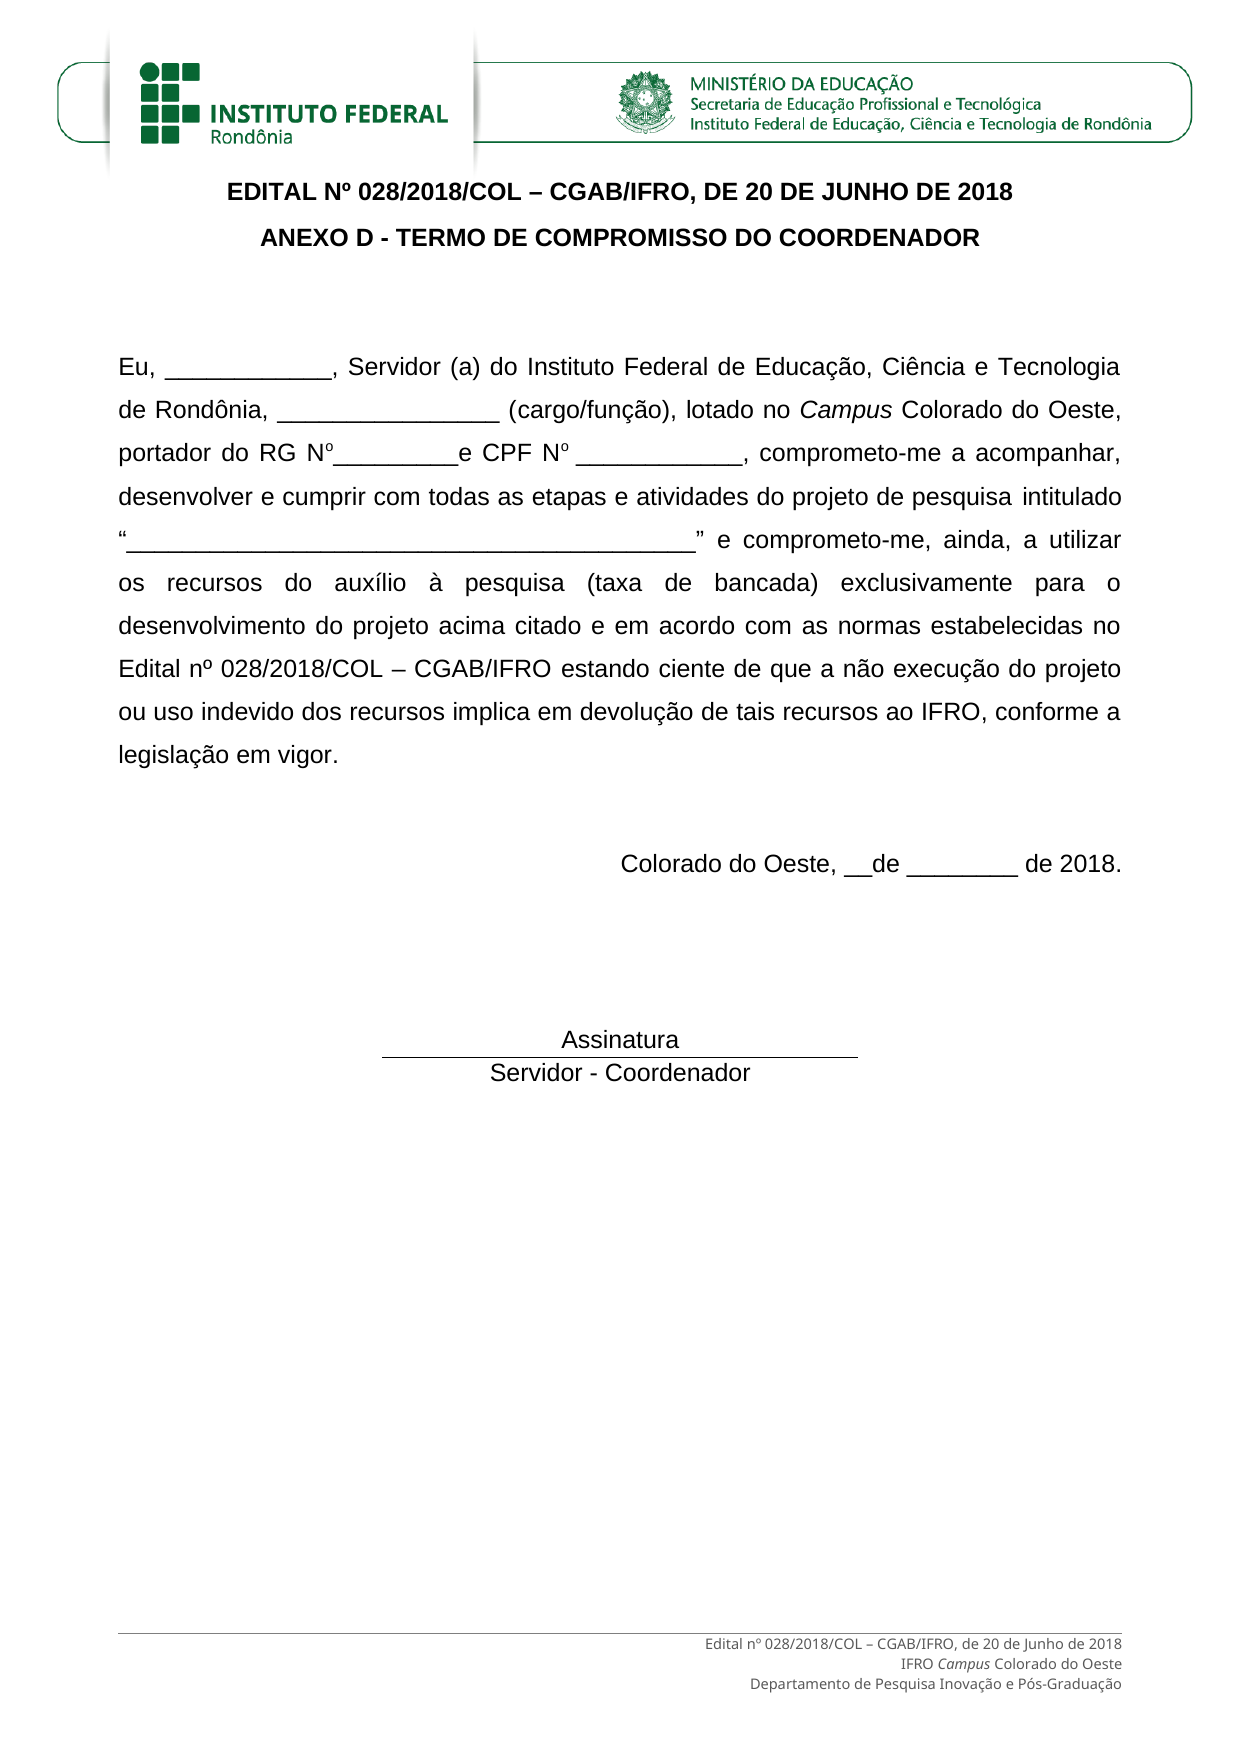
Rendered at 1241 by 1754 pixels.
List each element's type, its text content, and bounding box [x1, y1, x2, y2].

picture [0, 0, 1241, 200]
text Colorado do Oeste, __de ________ de 2018. [118, 849, 1122, 878]
table_cell Servidor - Coordenador [382, 1058, 858, 1091]
table_header Assinatura [382, 1025, 858, 1057]
text ANEXO D - TERMO DE COMPROMISSO DO COORDENADOR [118, 223, 1122, 251]
text EDITAL Nº 028/2018/COL – CGAB/IFRO, DE 20 DE JUNHO DE 2018 [118, 177, 1122, 206]
text Eu, ____________, Servidor (a) do Instituto Federal de Educação, Ciência e Tecnologia de Rondônia, ________________ (cargo/função), lotado no Campus Colorado do Oeste, portador do RG No_________e CPF No ____________, comprometo-me a acompanhar, desenvolver e cumprir com todas as etapas e atividades do projeto de pesquisa intitulado “_________________________________________” e comprometo-me, ainda, a utilizar os recursos do auxílio à pesquisa (taxa de bancada) exclusivamente para o desenvolvimento do projeto acima citado e em acordo com as normas estabelecidas no Edital nº 028/2018/COL – CGAB/IFRO estando ciente de que a não execução do projeto ou uso indevido dos recursos implica em devolução de tais recursos ao IFRO, conforme a legislação em vigor. [118, 352, 1122, 769]
